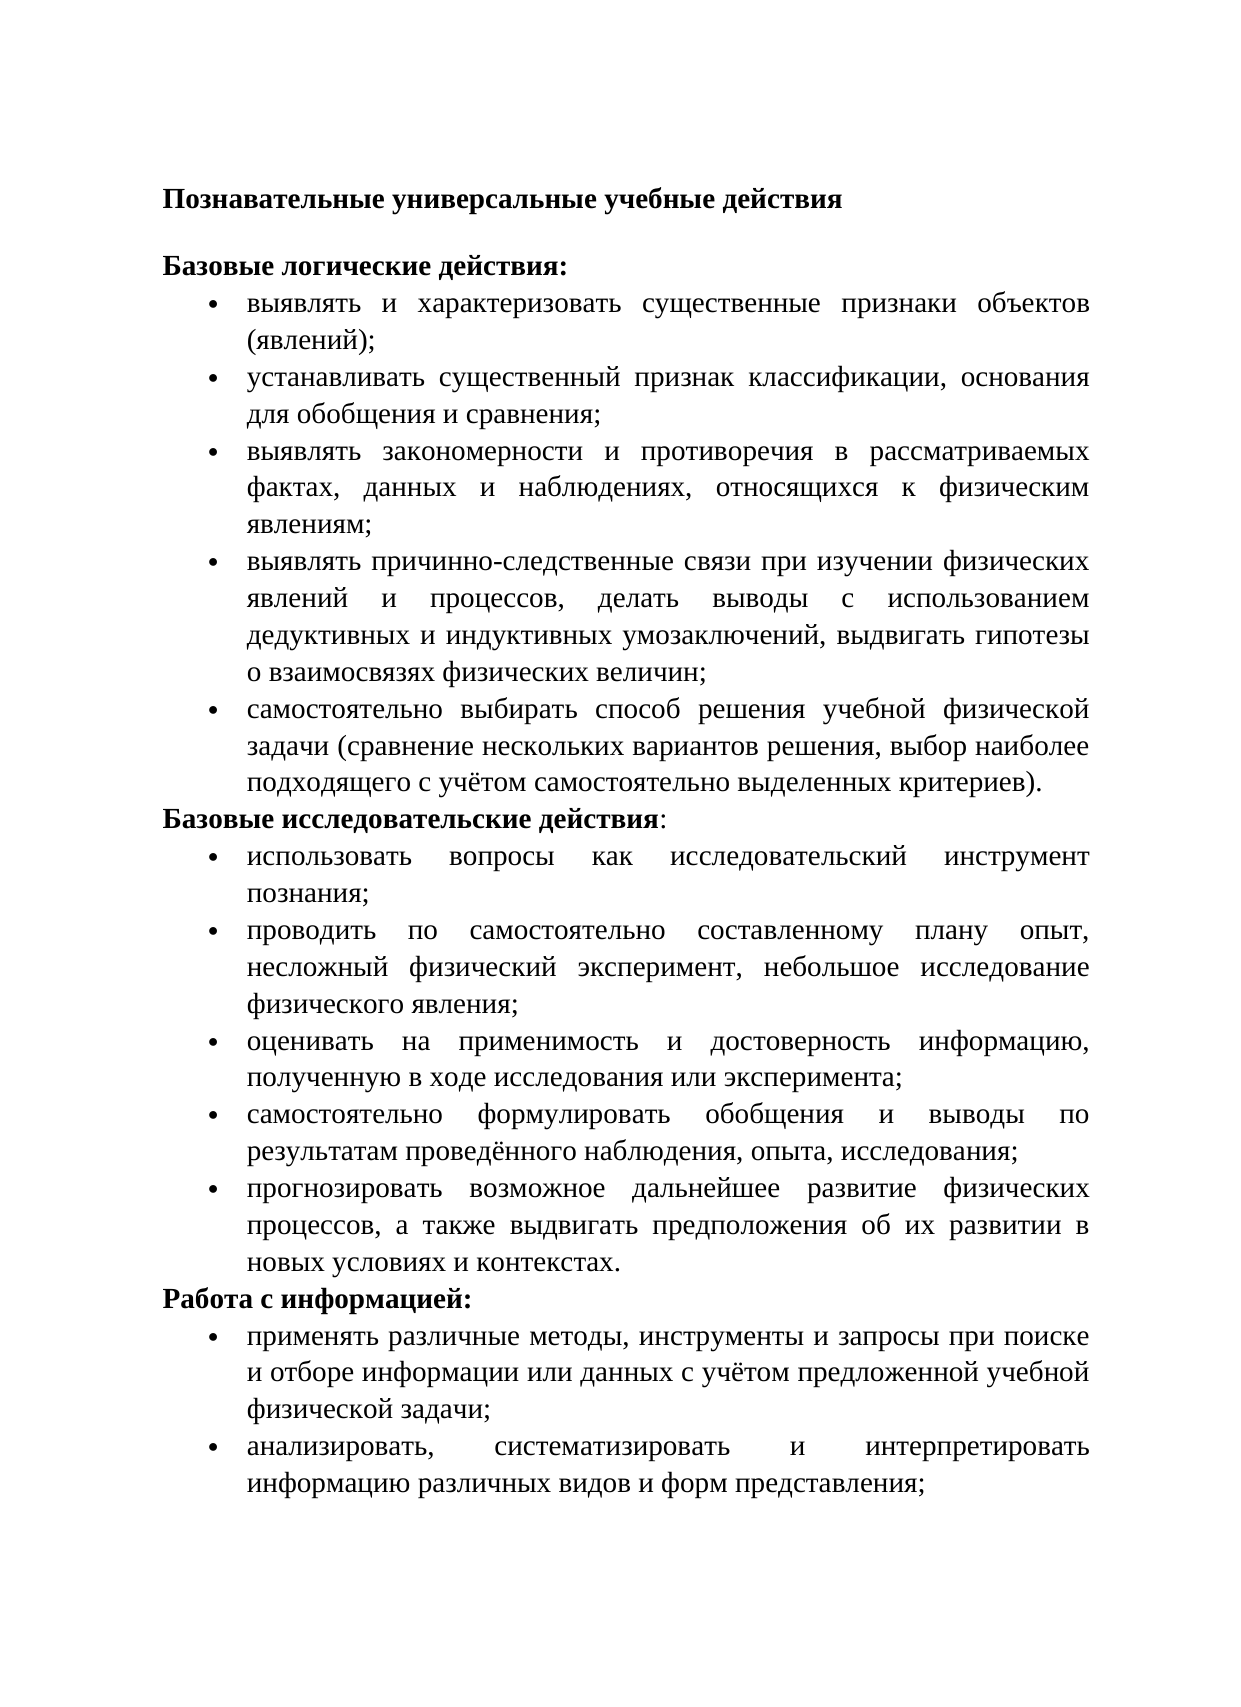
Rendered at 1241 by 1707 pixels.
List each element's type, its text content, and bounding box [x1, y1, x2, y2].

text Базовые исследовательские действия: [162, 801, 1090, 835]
list выявлять причинно-следственные связи при изучении физических явлений и процессов, делать выводы с использованием дедуктивных и индуктивных умозаключений, выдвигать гипотезы о взаимосвязях физических величин; [209, 543, 1090, 687]
list анализировать, систематизировать и интерпретировать информацию различных видов и форм представления; [209, 1428, 1090, 1499]
list выявлять закономерности и противоречия в рассматриваемых фактах, данных и наблюдениях, относящихся к физическим явлениям; [209, 433, 1090, 540]
list применять различные методы, инструменты и запросы при поиске и отборе информации или данных с учётом предложенной учебной физической задачи; [209, 1318, 1090, 1425]
list устанавливать существенный признак классификации, основания для обобщения и сравнения; [209, 359, 1090, 429]
text Работа с информацией: [162, 1281, 1090, 1314]
list выявлять и характеризовать существенные признаки объектов (явлений); [209, 285, 1090, 356]
list проводить по самостоятельно составленному плану опыт, несложный физический эксперимент, небольшое исследование физического явления; [209, 912, 1090, 1019]
list оценивать на применимость и достоверность информацию, полученную в ходе исследования или эксперимента; [209, 1023, 1090, 1093]
list самостоятельно формулировать обобщения и выводы по результатам проведённого наблюдения, опыта, исследования; [209, 1096, 1090, 1167]
list прогнозировать возможное дальнейшее развитие физических процессов, а также выдвигать предположения об их развитии в новых условиях и контекстах. [209, 1170, 1090, 1277]
text Базовые логические действия: [162, 248, 1090, 282]
list самостоятельно выбирать способ решения учебной физической задачи (сравнение нескольких вариантов решения, выбор наиболее подходящего с учётом самостоятельно выделенных критериев). [209, 691, 1090, 798]
list использовать вопросы как исследовательский инструмент познания; [209, 838, 1090, 909]
text Познавательные универсальные учебные действия [162, 181, 1090, 214]
